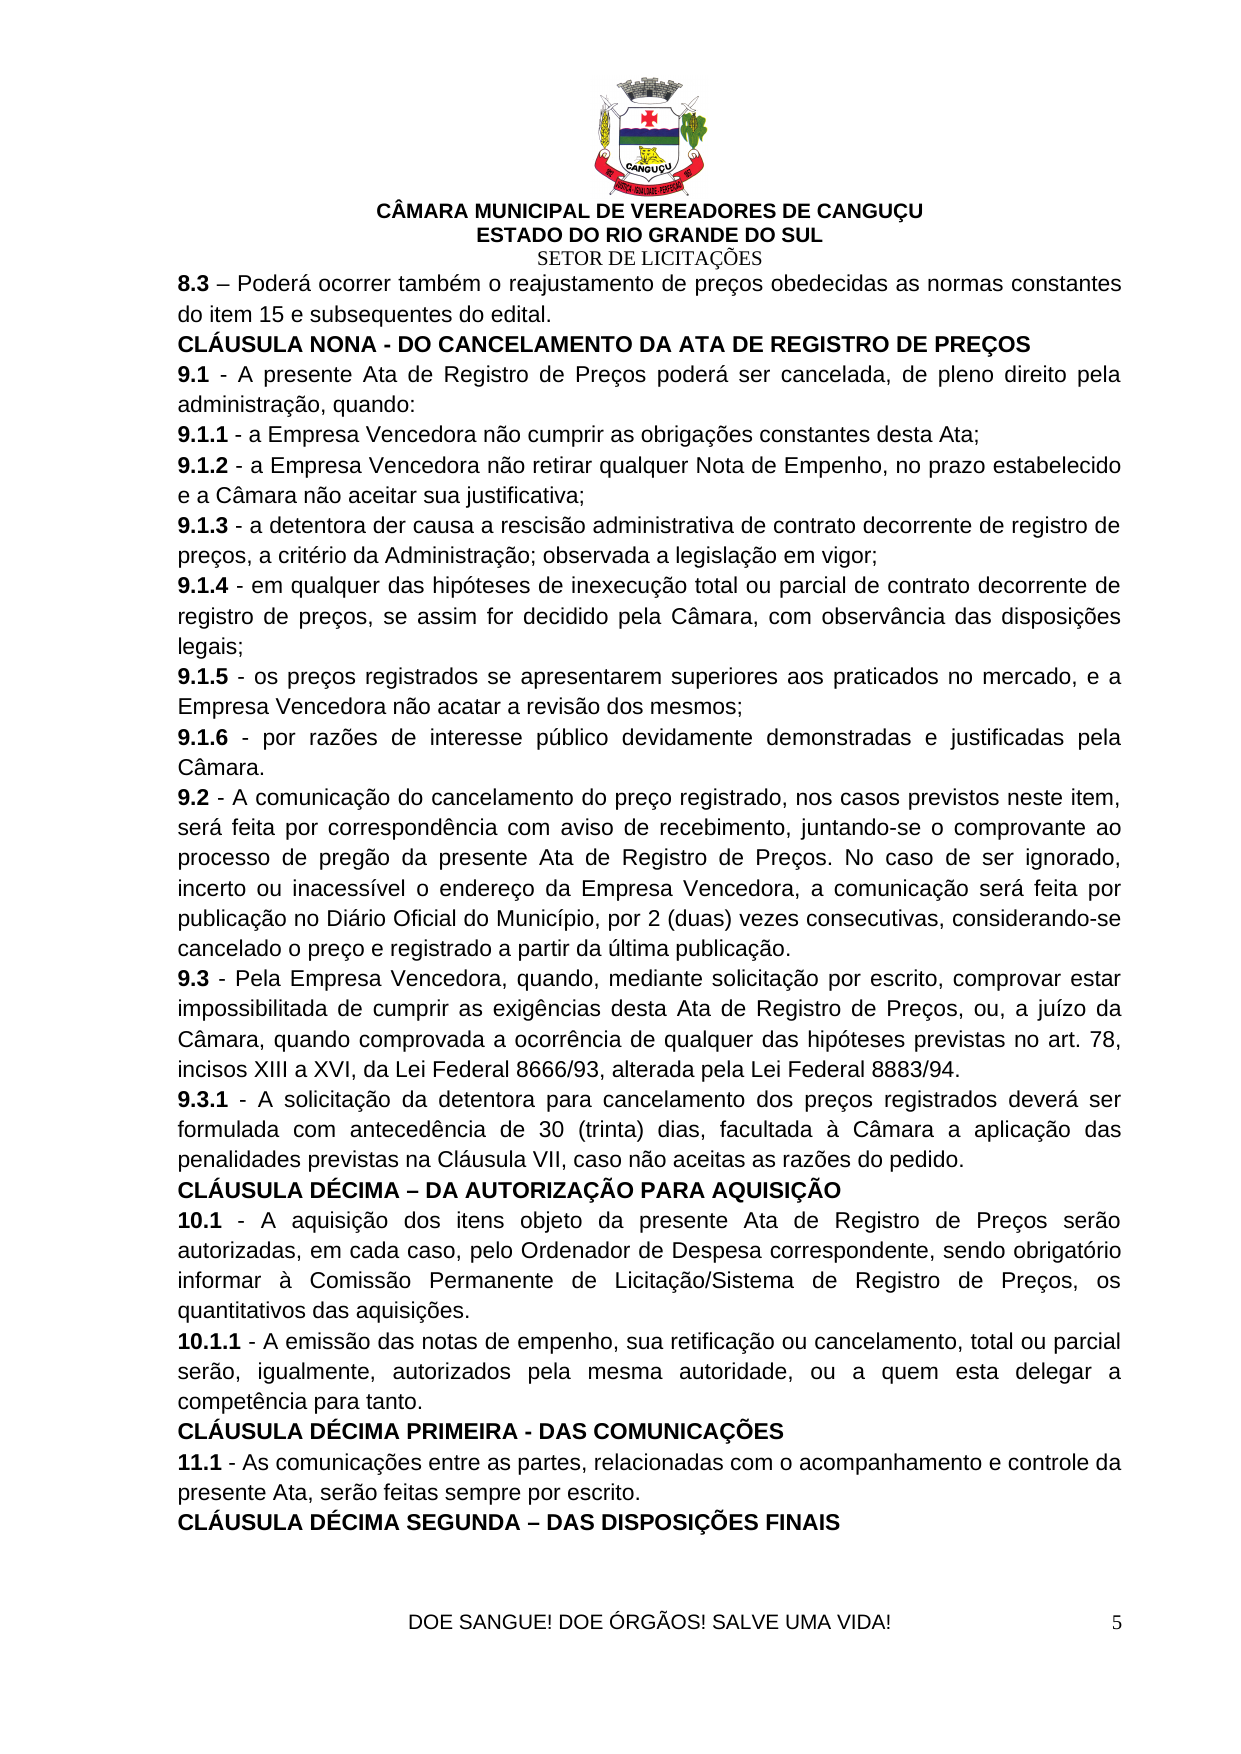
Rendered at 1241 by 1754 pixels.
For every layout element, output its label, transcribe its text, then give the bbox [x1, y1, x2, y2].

text 9.1.2 - a Empresa Vencedora não retirar qualquer Nota de Empenho, no prazo estabelecido e a Câmara não aceitar sua justificativa; [177, 452, 1122, 508]
text 10.1.1 - A emissão das notas de empenho, sua retificação ou cancelamento, total ou parcial serão, igualmente, autorizados pela mesma autoridade, ou a quem esta delegar a competência para tanto. [177, 1328, 1122, 1414]
text CLÁUSULA DÉCIMA PRIMEIRA - DAS COMUNICAÇÕES [177, 1418, 1122, 1445]
text 9.3.1 - A solicitação da detentora para cancelamento dos preços registrados deverá ser formulada com antecedência de 30 (trinta) dias, facultada à Câmara a aplicação das penalidades previstas na Cláusula VII, caso não aceitas as razões do pedido. [177, 1086, 1122, 1173]
text 9.1.3 - a detentora der causa a rescisão administrativa de contrato decorrente de registro de preços, a critério da Administração; observada a legislação em vigor; [177, 512, 1122, 569]
text CLÁUSULA DÉCIMA SEGUNDA – DAS DISPOSIÇÕES FINAIS [177, 1509, 1122, 1535]
text 8.3 – Poderá ocorrer também o reajustamento de preços obedecidas as normas constantes do item 15 e subsequentes do edital. [177, 270, 1122, 327]
text 10.1 - A aquisição dos itens objeto da presente Ata de Registro de Preços serão autorizadas, em cada caso, pelo Ordenador de Despesa correspondente, sendo obrigatório informar à Comissão Permanente de Licitação/Sistema de Registro de Preços, os quantitativos das aquisições. [177, 1207, 1122, 1324]
text CLÁUSULA DÉCIMA – DA AUTORIZAÇÃO PARA AQUISIÇÃO [177, 1177, 1122, 1203]
text 9.1.1 - a Empresa Vencedora não cumprir as obrigações constantes desta Ata; [177, 421, 1122, 448]
text 9.2 - A comunicação do cancelamento do preço registrado, nos casos previstos neste item, será feita por correspondência com aviso de recebimento, juntando-se o comprovante ao processo de pregão da presente Ata de Registro de Preços. No caso de ser ignorado, incerto ou inacessível o endereço da Empresa Vencedora, a comunicação será feita por publicação no Diário Oficial do Município, por 2 (duas) vezes consecutivas, considerando-se cancelado o preço e registrado a partir da última publicação. [177, 784, 1122, 961]
text 9.3 - Pela Empresa Vencedora, quando, mediante solicitação por escrito, comprovar estar impossibilitada de cumprir as exigências desta Ata de Registro de Preços, ou, a juízo da Câmara, quando comprovada a ocorrência de qualquer das hipóteses previstas no art. 78, incisos XIII a XVI, da Lei Federal 8666/93, alterada pela Lei Federal 8883/94. [177, 965, 1122, 1082]
text 9.1.6 - por razões de interesse público devidamente demonstradas e justificadas pela Câmara. [177, 723, 1122, 780]
text 9.1 - A presente Ata de Registro de Preços poderá ser cancelada, de pleno direito pela administração, quando: [177, 361, 1122, 418]
text CLÁUSULA NONA - DO CANCELAMENTO DA ATA DE REGISTRO DE PREÇOS [177, 331, 1122, 357]
picture [590, 75, 709, 199]
text 9.1.5 - os preços registrados se apresentarem superiores aos praticados no mercado, e a Empresa Vencedora não acatar a revisão dos mesmos; [177, 663, 1122, 720]
text 11.1 - As comunicações entre as partes, relacionadas com o acompanhamento e controle da presente Ata, serão feitas sempre por escrito. [177, 1448, 1122, 1505]
text 9.1.4 - em qualquer das hipóteses de inexecução total ou parcial de contrato decorrente de registro de preços, se assim for decidido pela Câmara, com observância das disposições legais; [177, 572, 1122, 659]
